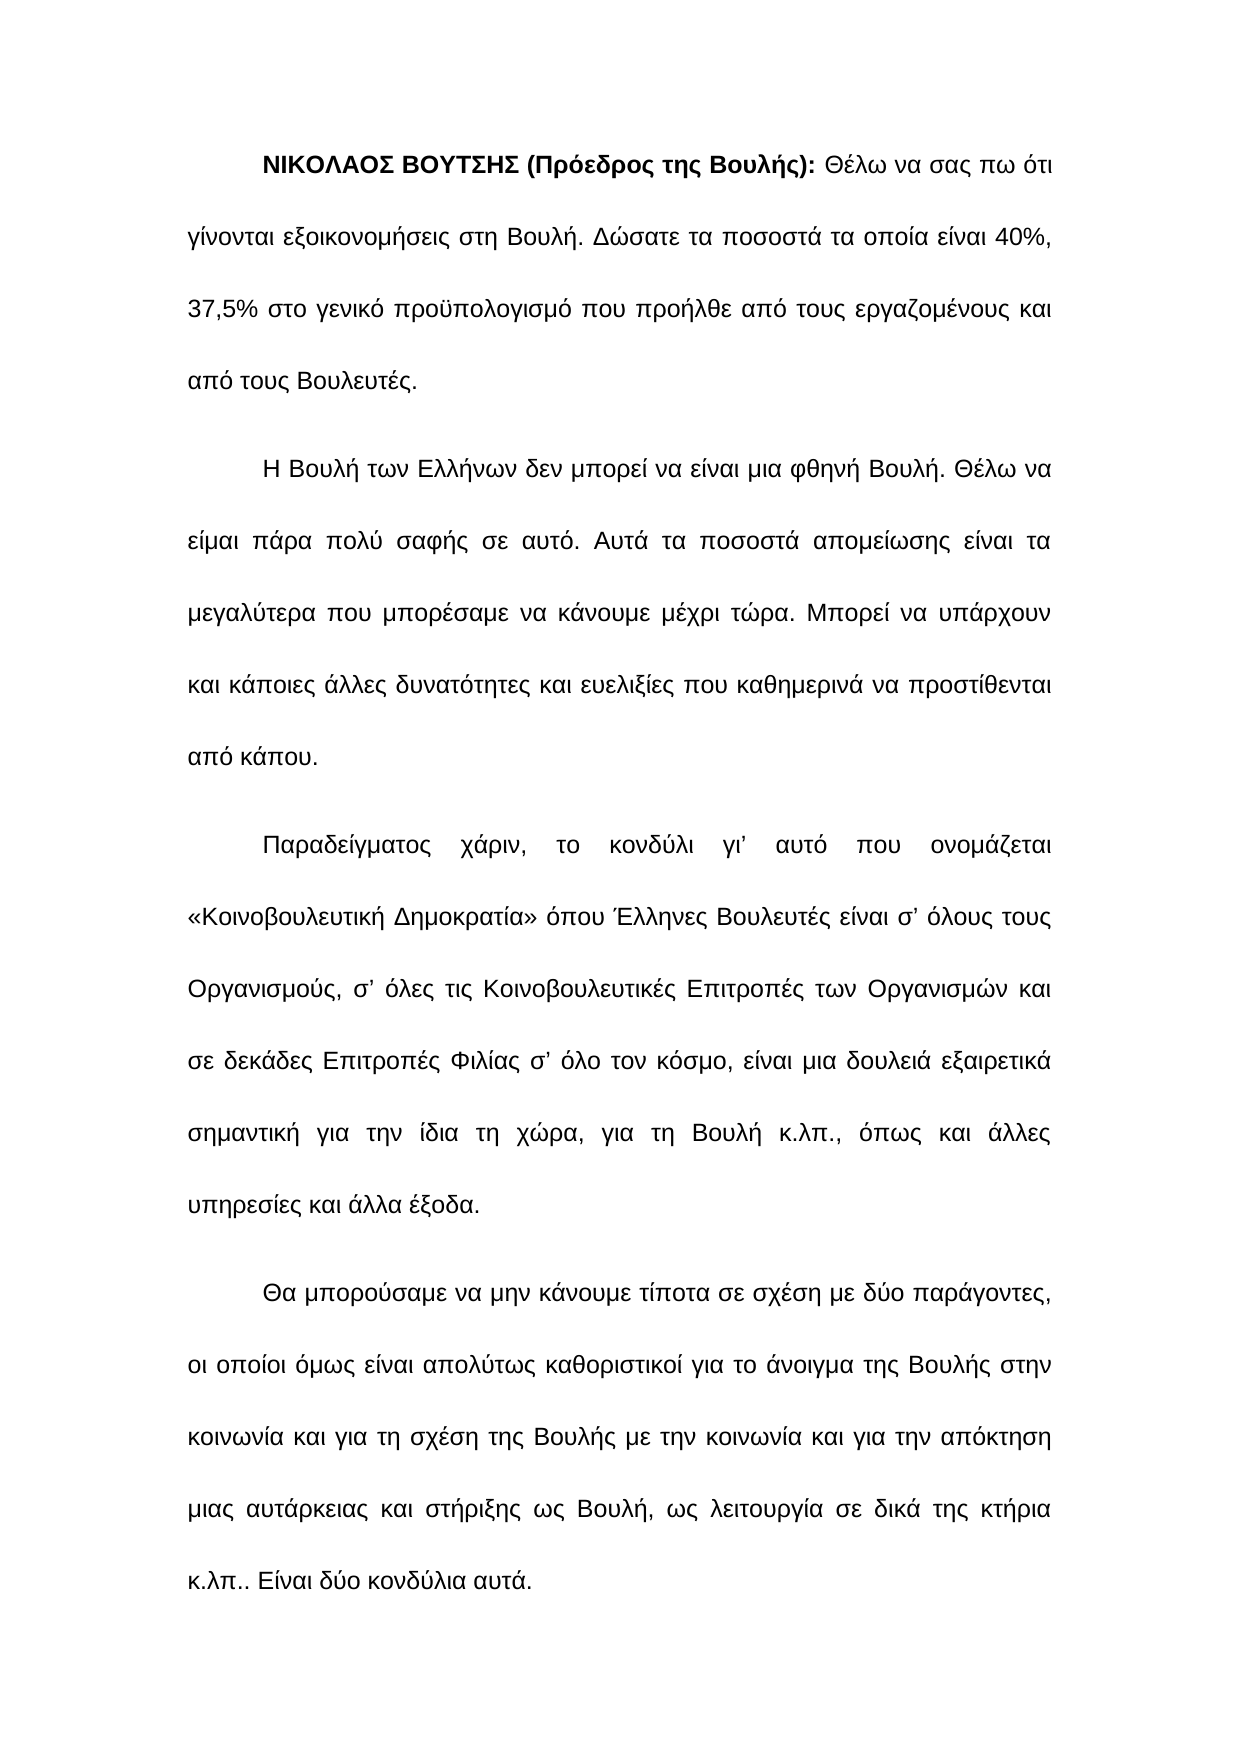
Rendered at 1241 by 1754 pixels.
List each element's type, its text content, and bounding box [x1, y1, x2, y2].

text Παραδείγματος χάριν, το κονδύλι γι’ αυτό που ονομάζεται «Κοινοβουλευτική Δημοκρατία» όπου Έλληνες Βουλευτές είναι σ’ όλους τους Οργανισμούς, σ’ όλες τις Κοινοβουλευτικές Επιτροπές των Οργανισμών και σε δεκάδες Επιτροπές Φιλίας σ’ όλο τον κόσμο, είναι μια δουλειά εξαιρετικά σημαντική για την ίδια τη χώρα, για τη Βουλή κ.λπ., όπως και άλλες υπηρεσίες και άλλα έξοδα. [187, 830, 1053, 1218]
text ΝΙΚΟΛΑΟΣ ΒΟΥΤΣΗΣ (Πρόεδρος της Βουλής): Θέλω να σας πω ότι γίνονται εξοικονομήσεις στη Βουλή. Δώσατε τα ποσοστά τα οποία είναι 40%, 37,5% στο γενικό προϋπολογισμό που προήλθε από τους εργαζομένους και από τους Βουλευτές. [187, 150, 1053, 394]
text Θα μπορούσαμε να μην κάνουμε τίποτα σε σχέση με δύο παράγοντες, οι οποίοι όμως είναι απολύτως καθοριστικοί για το άνοιγμα της Βουλής στην κοινωνία και για τη σχέση της Βουλής με την κοινωνία και για την απόκτηση μιας αυτάρκειας και στήριξης ως Βουλή, ως λειτουργία σε δικά της κτήρια κ.λπ.. Είναι δύο κονδύλια αυτά. [187, 1278, 1053, 1594]
text Η Βουλή των Ελλήνων δεν μπορεί να είναι μια φθηνή Βουλή. Θέλω να είμαι πάρα πολύ σαφής σε αυτό. Αυτά τα ποσοστά απομείωσης είναι τα μεγαλύτερα που μπορέσαμε να κάνουμε μέχρι τώρα. Μπορεί να υπάρχουν και κάποιες άλλες δυνατότητες και ευελιξίες που καθημερινά να προστίθενται από κάπου. [187, 454, 1053, 770]
